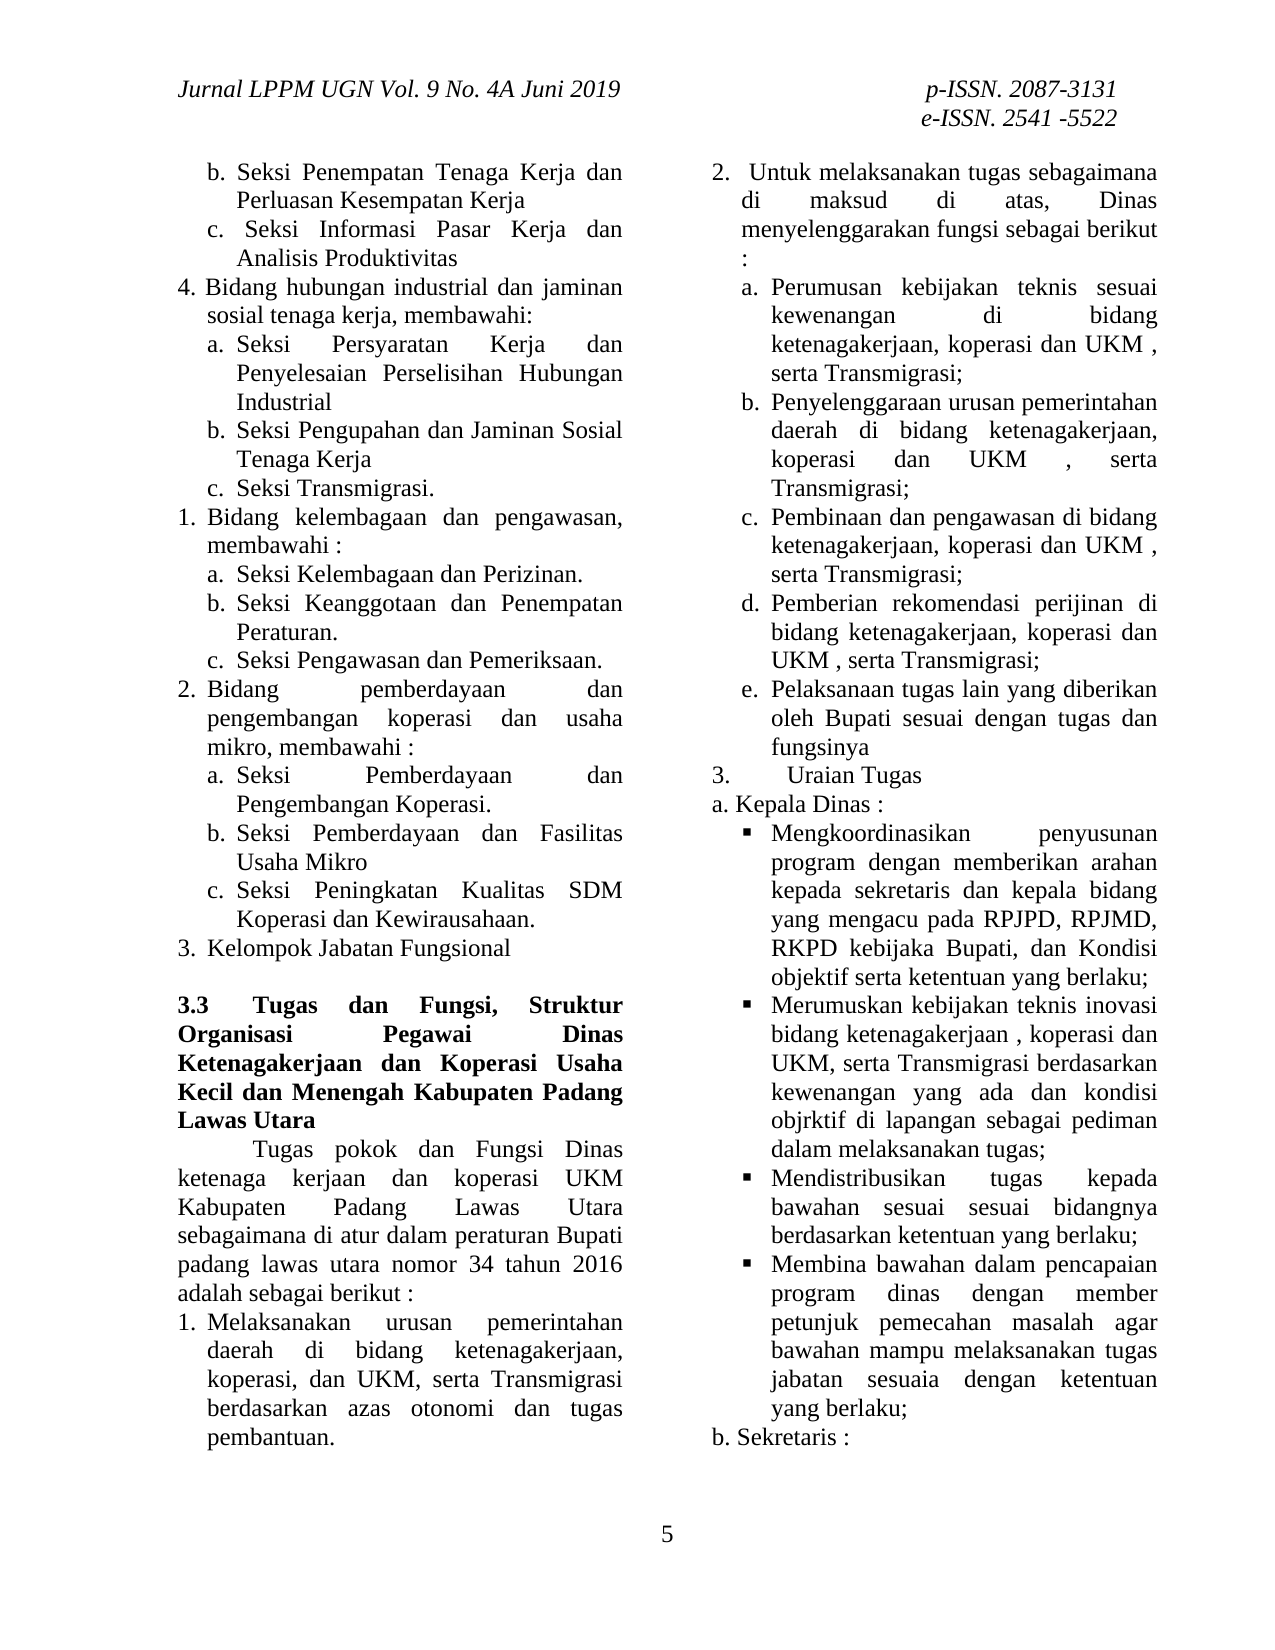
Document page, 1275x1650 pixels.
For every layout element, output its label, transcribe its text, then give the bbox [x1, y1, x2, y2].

list Uraian Tugas [712, 761, 1158, 789]
list Merumuskan kebijakan teknis inovasi bidang ketenagakerjaan , koperasi dan UKM, serta Transmigrasi berdasarkan kewenangan yang ada dan kondisi objrktif di lapangan sebagai pediman dalam melaksanakan tugas; [741, 991, 1158, 1163]
list Membina bawahan dalam pencapaian program dinas dengan member petunjuk pemecahan masalah agar bawahan mampu melaksanakan tugas jabatan sesuaia dengan ketentuan yang berlaku; [741, 1249, 1158, 1422]
list Bidang pemberdayaan dan pengembangan koperasi dan usaha mikro, membawahi : [177, 674, 623, 761]
list Melaksanakan urusan pemerintahan daerah di bidang ketenagakerjaan, koperasi, dan UKM, serta Transmigrasi berdasarkan azas otonomi dan tugas pembantuan. [177, 1307, 623, 1451]
list Pembinaan dan pengawasan di bidang ketenagakerjaan, koperasi dan UKM , serta Transmigrasi; [741, 502, 1158, 588]
list Seksi Pengawasan dan Pemeriksaan. [207, 646, 623, 674]
list Bidang kelembagaan dan pengawasan, membawahi : [177, 502, 623, 559]
list Seksi Persyaratan Kerja dan Penyelesaian Perselisihan Hubungan Industrial [207, 329, 623, 416]
list Penyelenggaraan urusan pemerintahan daerah di bidang ketenagakerjaan, koperasi dan UKM , serta Transmigrasi; [741, 387, 1158, 502]
list b. Seksi Penempatan Tenaga Kerja dan Perluasan Kesempatan Kerja [207, 157, 623, 214]
list 4. Bidang hubungan industrial dan jaminan sosial tenaga kerja, membawahi: [177, 272, 623, 329]
list Tugas pokok dan Fungsi Dinas ketenaga kerjaan dan koperasi UKM Kabupaten Padang Lawas Utara sebagaimana di atur dalam peraturan Bupati padang lawas utara nomor 34 tahun 2016 adalah sebagai berikut : [177, 1134, 623, 1307]
list Pelaksanaan tugas lain yang diberikan oleh Bupati sesuai dengan tugas dan fungsinya [741, 674, 1158, 761]
list Seksi Keanggotaan dan Penempatan Peraturan. [207, 588, 623, 646]
list Kelompok Jabatan Fungsional [177, 933, 623, 962]
list Seksi Pengupahan dan Jaminan Sosial Tenaga Kerja [207, 416, 623, 473]
list Mendistribusikan tugas kepada bawahan sesuai sesuai bidangnya berdasarkan ketentuan yang berlaku; [741, 1163, 1158, 1249]
list c. Seksi Informasi Pasar Kerja dan Analisis Produktivitas [207, 214, 623, 272]
list Pemberian rekomendasi perijinan di bidang ketenagakerjaan, koperasi dan UKM , serta Transmigrasi; [741, 588, 1158, 674]
list Seksi Peningkatan Kualitas SDM Koperasi dan Kewirausahaan. [207, 876, 623, 933]
list Mengkoordinasikan penyusunan program dengan memberikan arahan kepada sekretaris dan kepala bidang yang mengacu pada RPJPD, RPJMD, RKPD kebijaka Bupati, dan Kondisi objektif serta ketentuan yang berlaku; [741, 818, 1158, 991]
text 3.3 Tugas dan Fungsi, Struktur Organisasi Pegawai Dinas Ketenagakerjaan dan Koperasi Usaha Kecil dan Menengah Kabupaten Padang Lawas Utara [177, 991, 623, 1134]
list b. Sekretaris : [712, 1422, 1158, 1451]
list Untuk melaksanakan tugas sebagaimana di maksud di atas, Dinas menyelenggarakan fungsi sebagai berikut : [712, 157, 1158, 272]
list Seksi Transmigrasi. [207, 473, 623, 502]
list a. Kepala Dinas : [712, 789, 1158, 818]
list Seksi Kelembagaan dan Perizinan. [207, 559, 623, 588]
list Perumusan kebijakan teknis sesuai kewenangan di bidang ketenagakerjaan, koperasi dan UKM , serta Transmigrasi; [741, 272, 1158, 387]
list Seksi Pemberdayaan dan Pengembangan Koperasi. [207, 761, 623, 818]
list Seksi Pemberdayaan dan Fasilitas Usaha Mikro [207, 818, 623, 876]
